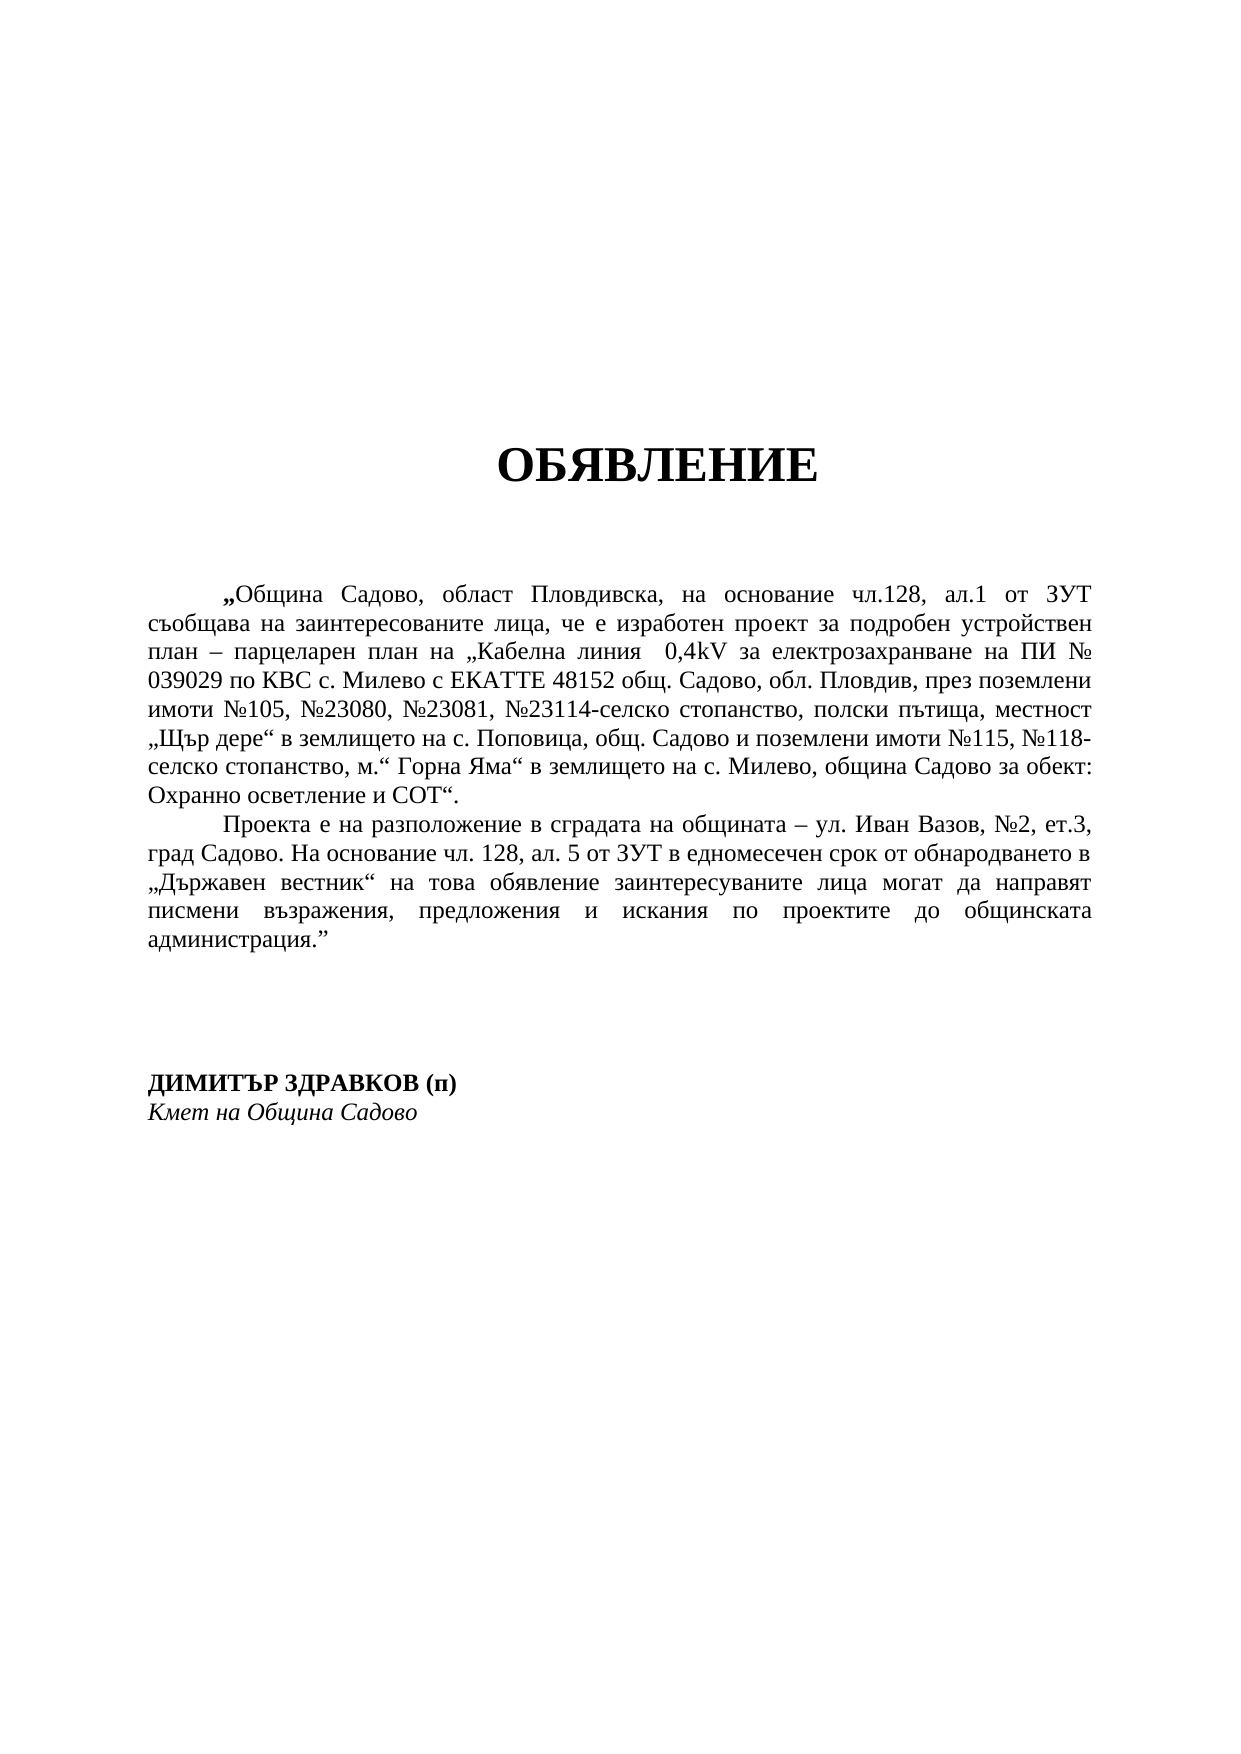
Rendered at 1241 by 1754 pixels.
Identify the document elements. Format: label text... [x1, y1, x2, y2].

text ОБЯВЛЕНИЕ [148, 435, 1093, 493]
text „Община Садово, област Пловдивска, на основание чл.128, ал.1 от ЗУТ съобщава на заинтересованите лица, че е изработен проект за подробен устройствен план – парцеларен план на „Кабелна линия 0,4kV за електрозахранване на ПИ № 039029 по КВС с. Милево с ЕКАТТЕ 48152 общ. Садово, обл. Пловдив, през поземлени имоти №105, №23080, №23081, №23114-селско стопанство, полски пътища, местност „Щър дере“ в землището на с. Поповица, общ. Садово и поземлени имоти №115, №118- селско стопанство, м.“ Горна Яма“ в землището на с. Милево, община Садово за обект: Охранно осветление и СОТ“. [148, 579, 1093, 809]
text ДИМИТЪР ЗДРАВКОВ (п) [148, 1068, 1093, 1097]
text Проекта е на разположение в сградата на общината – ул. Иван Вазов, №2, ет.3, град Садово. На основание чл. 128, ал. 5 от ЗУТ в едномесечен срок от обнародването в „Държавен вестник“ на това обявление заинтересуваните лица могат да направят писмени възражения, предложения и искания по проектите до общинската администрация.” [148, 809, 1093, 953]
text Кмет на Община Садово [148, 1097, 1093, 1125]
